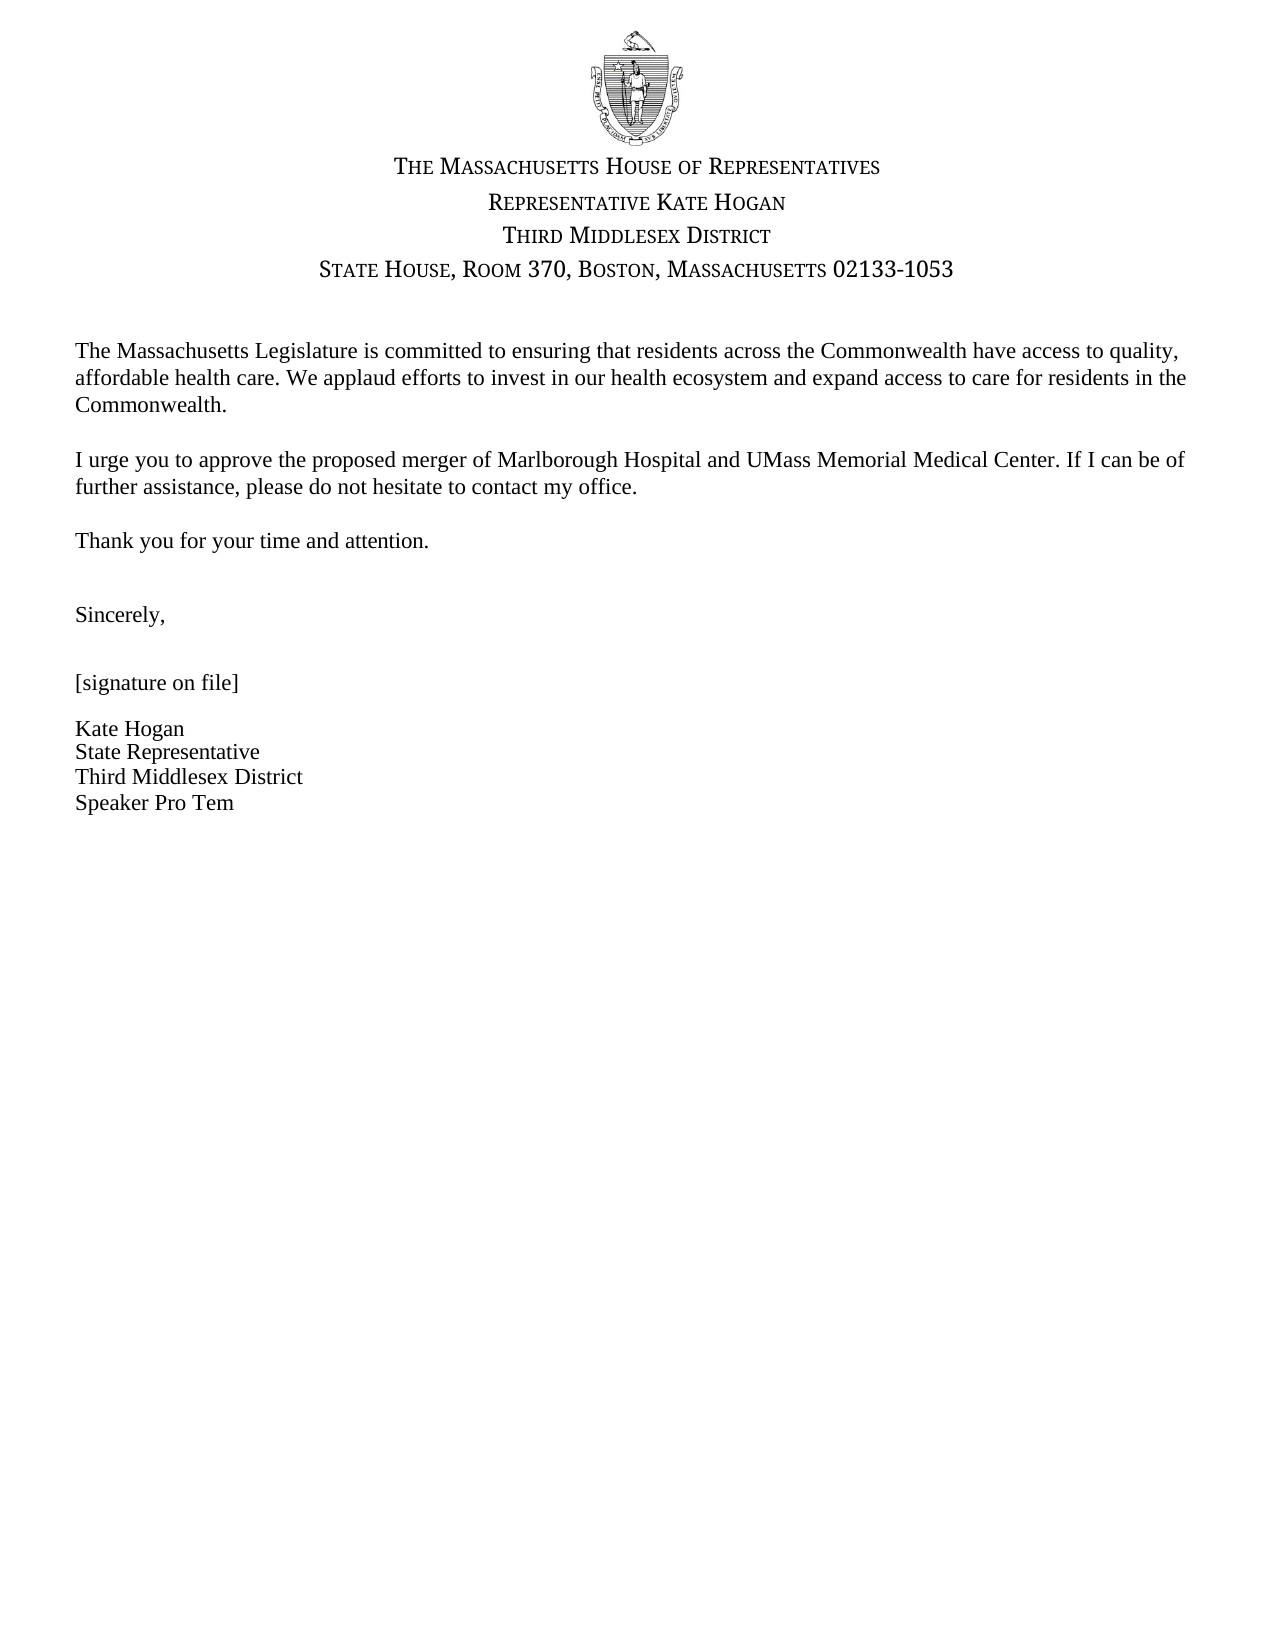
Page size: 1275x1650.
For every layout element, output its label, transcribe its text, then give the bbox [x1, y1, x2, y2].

text Thank you for your time and attention. [75, 527, 1208, 554]
text [signature on file] [75, 671, 1208, 695]
text I urge you to approve the proposed merger of Marlborough Hospital and UMass Memorial Medical Center. If I can be of further assistance, please do not hesitate to contact my office. [75, 446, 1208, 499]
text The Massachusetts Legislature is committed to ensuring that residents across the Commonwealth have access to quality, affordable health care. We applaud efforts to invest in our health ecosystem and expand access to care for residents in the Commonwealth. [75, 337, 1208, 417]
picture [590, 30, 684, 146]
text Sincerely, [75, 601, 1208, 628]
text Kate Hogan [75, 717, 1208, 741]
text State Representative [75, 741, 1208, 764]
text Third Middlesex District Speaker Pro Tem [75, 764, 344, 816]
